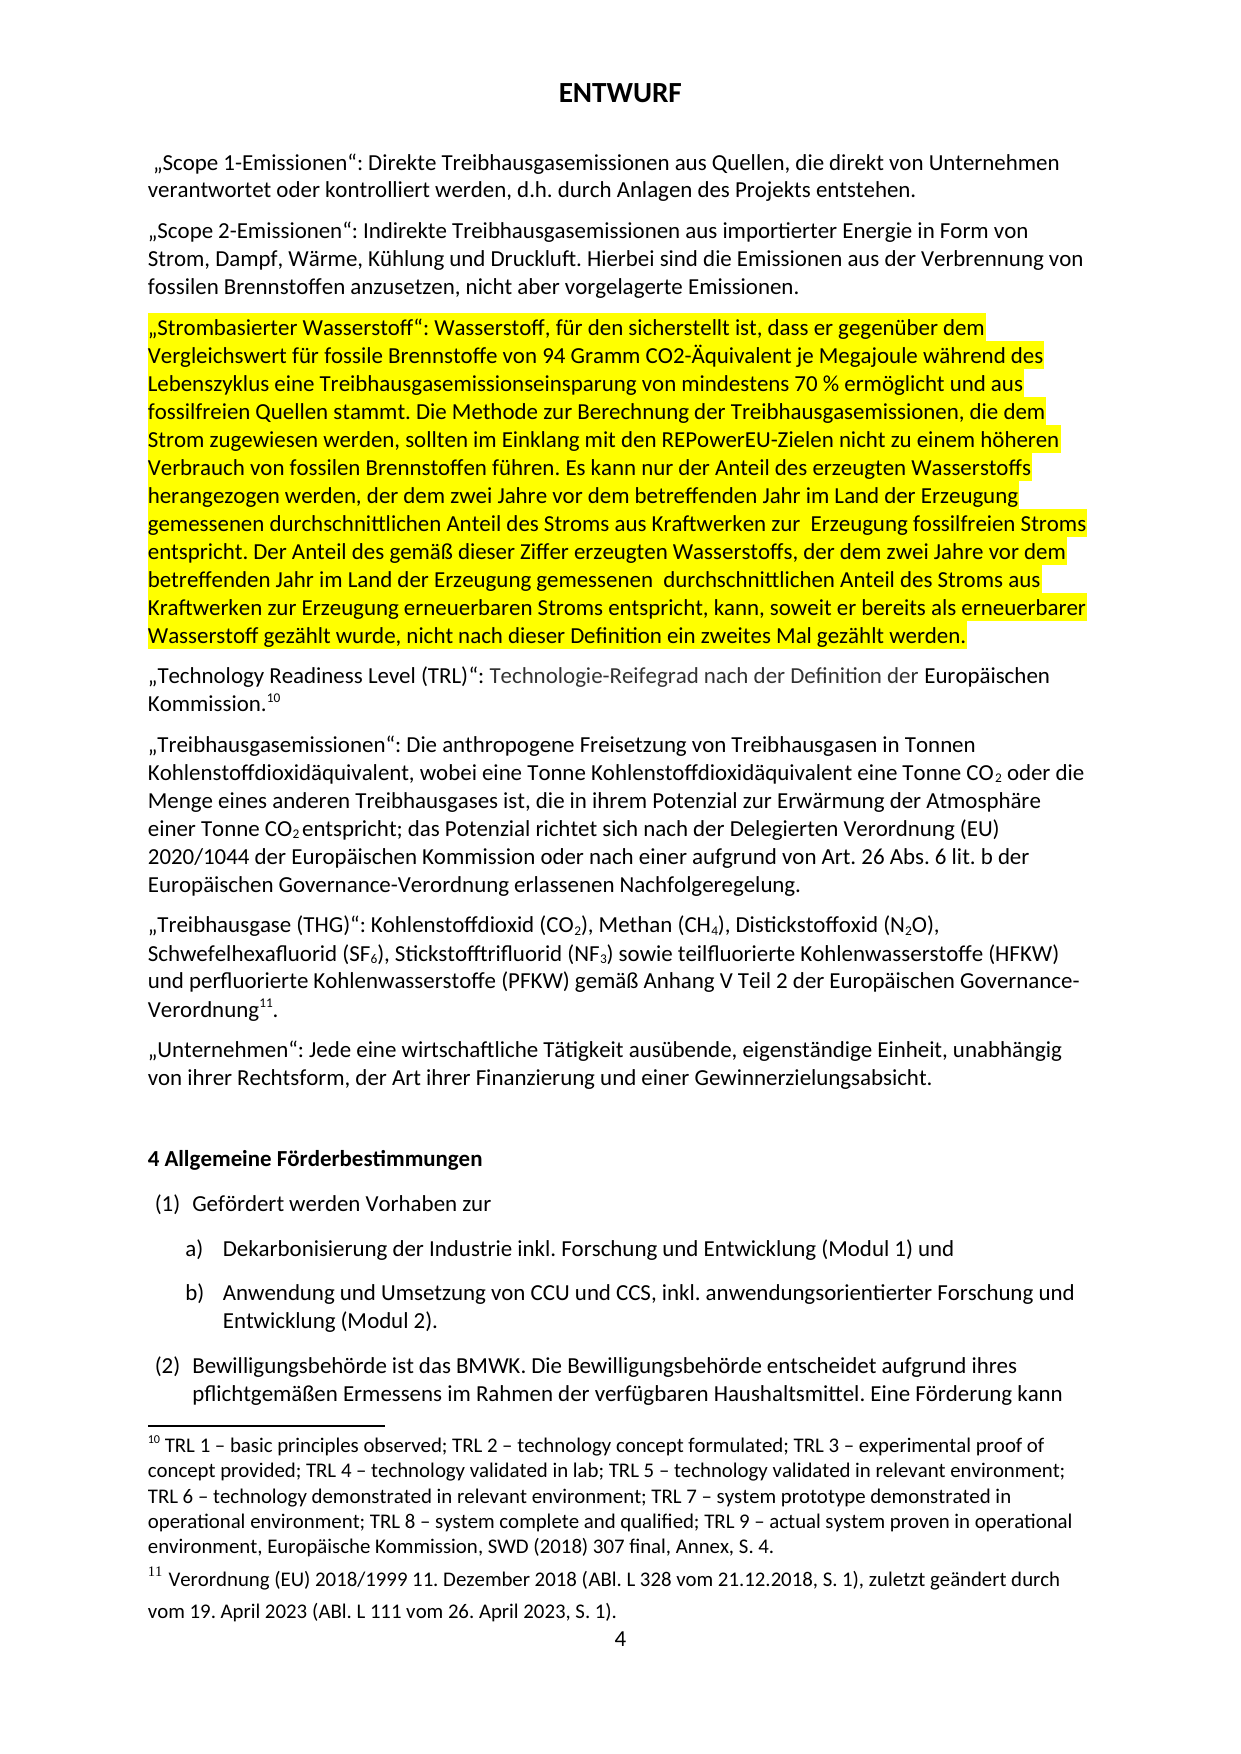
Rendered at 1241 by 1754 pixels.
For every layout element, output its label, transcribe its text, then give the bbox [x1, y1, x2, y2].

text „Scope 1-Emissionen“: Direkte Treibhausgasemissionen aus Quellen, die direkt von Unternehmen verantwortet oder kontrolliert werden, d.h. durch Anlagen des Projekts entstehen. [148, 148, 1093, 204]
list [154, 1351, 1093, 1407]
text „Treibhausgase (THG)“: Kohlenstoffdioxid (CO2), Methan (CH4), Distickstoffoxid (N2O), Schwefelhexafluorid (SF6), Stickstofftrifluorid (NF3) sowie teilfluorierte Kohlenwasserstoffe (HFKW) und perfluorierte Kohlenwasserstoffe (PFKW) gemäß Anhang V Teil 2 der Europäischen Governance-Verordnung. [148, 911, 1093, 1023]
text 4 Allgemeine Förderbestimmungen [148, 1144, 1093, 1172]
text „Technology Readiness Level (TRL)“: Technologie-Reifegrad nach der Definition der Europäischen Kommission. [148, 661, 1093, 717]
text „Unternehmen“: Jede eine wirtschaftliche Tätigkeit ausübende, eigenständige Einheit, unabhängig von ihrer Rechtsform, der Art ihrer Finanzierung und einer Gewinnerzielungsabsicht. [148, 1035, 1093, 1091]
list Gefördert werden Vorhaben zur [154, 1189, 1093, 1217]
text „Scope 2-Emissionen“: Indirekte Treibhausgasemissionen aus importierter Energie in Form von Strom, Dampf, Wärme, Kühlung und Druckluft. Hierbei sind die Emissionen aus der Verbrennung von fossilen Brennstoffen anzusetzen, nicht aber vorgelagerte Emissionen. [148, 216, 1093, 300]
text „Treibhausgasemissionen“: Die anthropogene Freisetzung von Treibhausgasen in Tonnen Kohlenstoffdioxidäquivalent, wobei eine Tonne Kohlenstoffdioxidäquivalent eine Tonne CO2 oder die Menge eines anderen Treibhausgases ist, die in ihrem Potenzial zur Erwärmung der Atmosphäre einer Tonne CO2 entspricht; das Potenzial richtet sich nach der Delegierten Verordnung (EU) 2020/1044 der Europäischen Kommission oder nach einer aufgrund von Art. 26 Abs. 6 lit. b der Europäischen Governance-Verordnung erlassenen Nachfolgeregelung. [148, 730, 1093, 898]
list Anwendung und Umsetzung von CCU und CCS, inkl. anwendungsorientierter Forschung und Entwicklung (Modul 2). [185, 1278, 1093, 1334]
list Dekarbonisierung der Industrie inkl. Forschung und Entwicklung (Modul 1) und [185, 1234, 1093, 1262]
